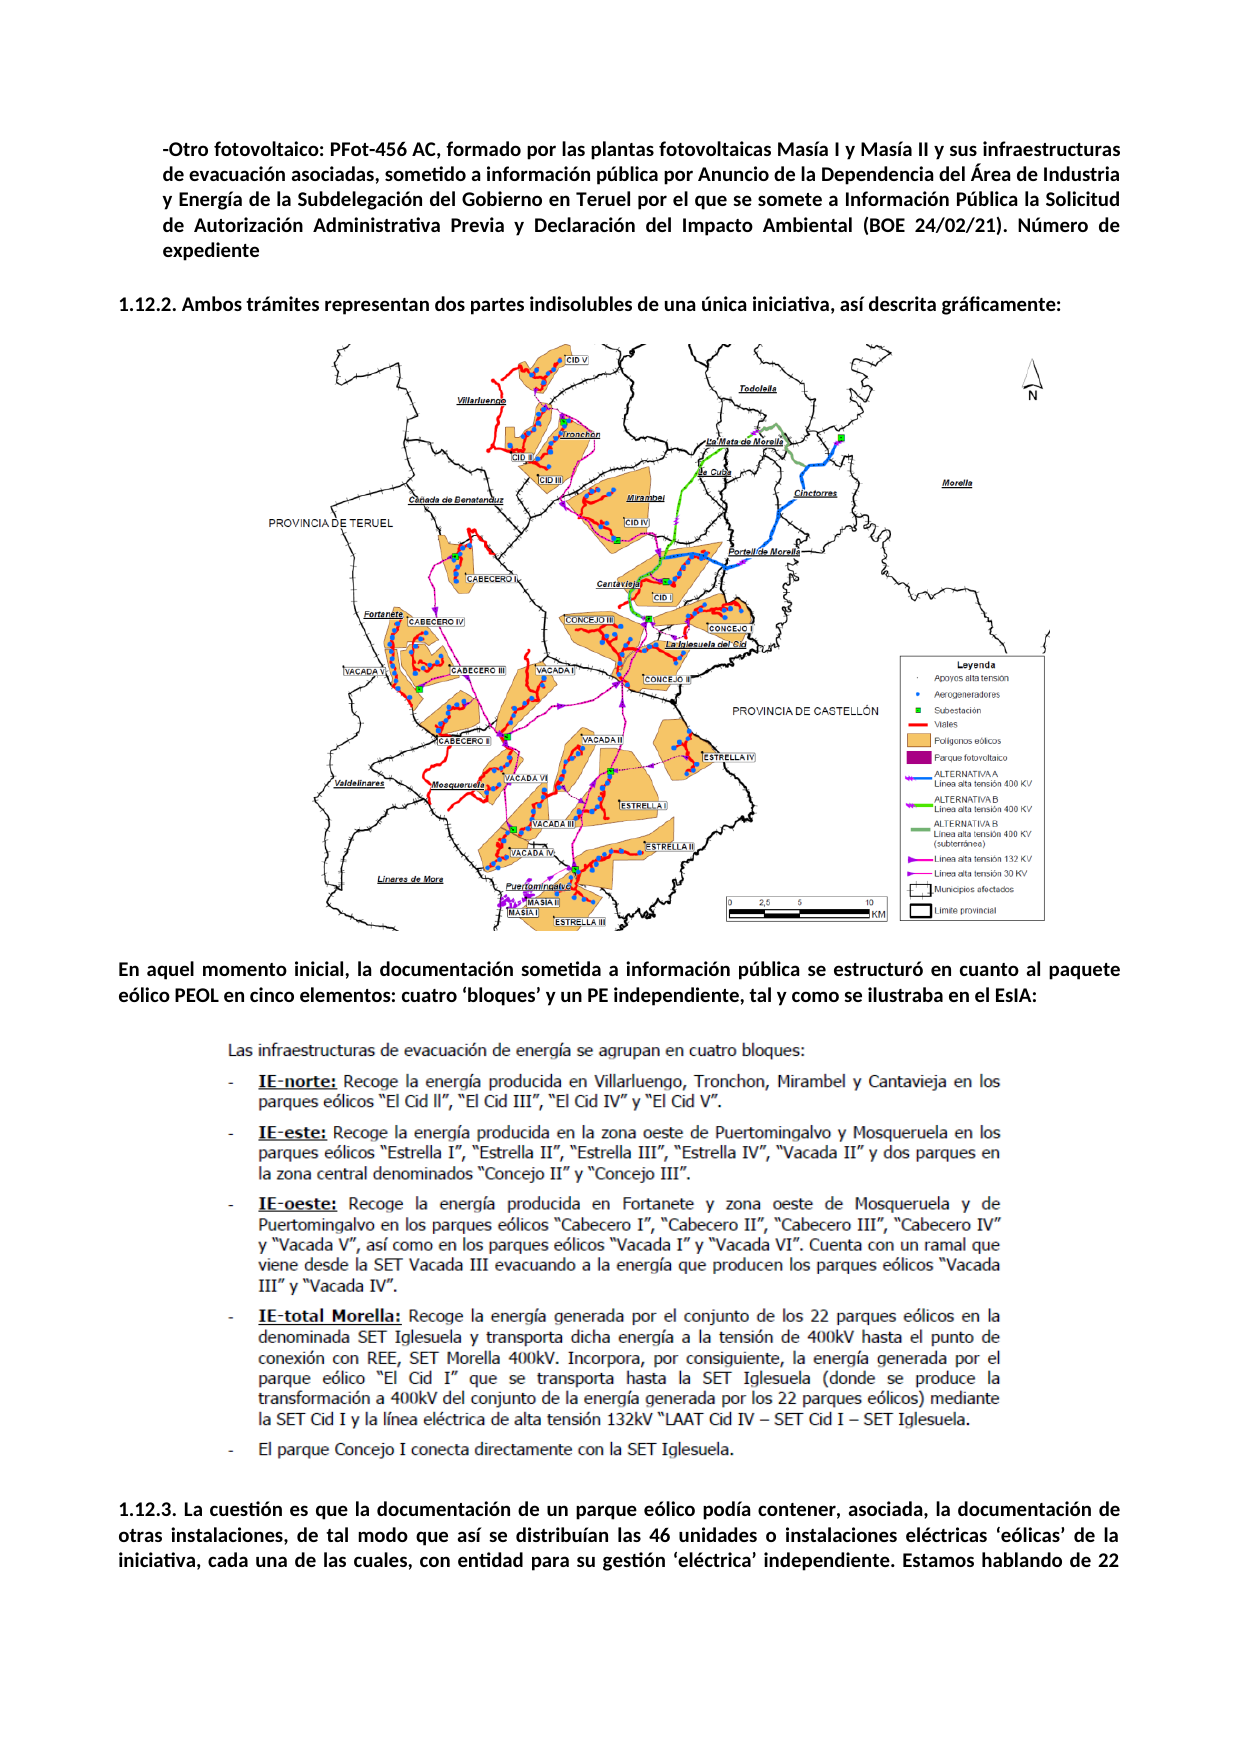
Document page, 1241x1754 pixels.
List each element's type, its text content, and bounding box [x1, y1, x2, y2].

picture [190, 344, 1050, 931]
text -Otro fotovoltaico: PFot-456 AC, formado por las plantas fotovoltaicas Masía I y Masía II y sus infraestructuras de evacuación asociadas, sometido a información pública por Anuncio de la Dependencia del Área de Industria y Energía de la Subdelegación del Gobierno en Teruel por el que se somete a Información Pública la Solicitud de Autorización Administrativa Previa y Declaración del Impacto Ambiental (BOE 24/02/21). Número de expediente [162, 136, 1122, 263]
text En aquel momento inicial, la documentación sometida a información pública se estructuró en cuanto al paquete eólico PEOL en cinco elementos: cuatro ‘bloques’ y un PE independiente, tal y como se ilustraba en el EsIA: [118, 956, 1122, 1007]
text 1.12.2. Ambos trámites representan dos partes indisolubles de una única iniciativa, así descrita gráficamente: [118, 291, 1122, 316]
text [118, 1497, 1122, 1573]
